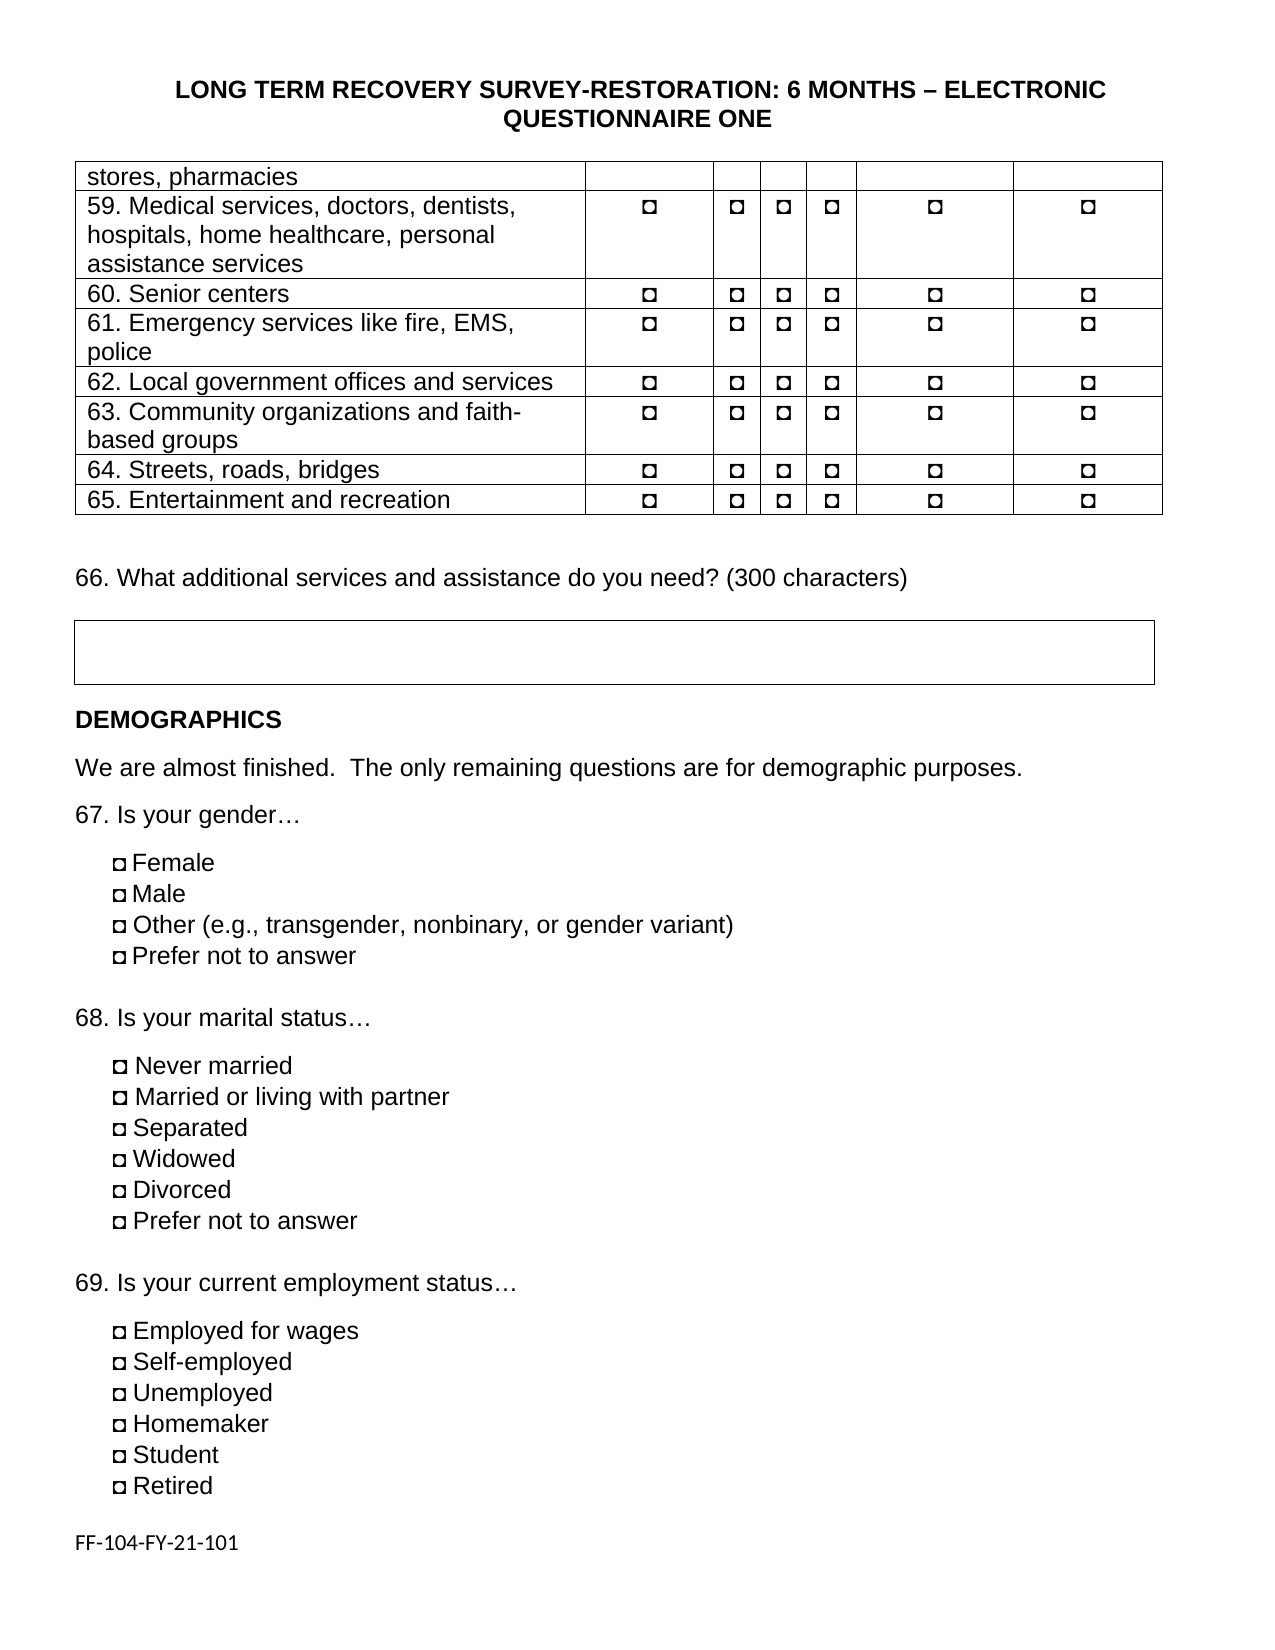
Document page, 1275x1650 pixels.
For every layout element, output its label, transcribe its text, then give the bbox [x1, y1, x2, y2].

table_cell ◘ [807, 279, 856, 307]
table_cell ◘ [586, 367, 713, 396]
table_cell ◘ [714, 455, 760, 484]
text ◘ Widowed [112, 1144, 1200, 1173]
table_cell ◘ [1014, 455, 1162, 484]
table_cell ◘ [807, 162, 856, 190]
table_cell ◘ [807, 309, 856, 366]
table_cell ◘ [761, 397, 806, 454]
table_cell ◘ [714, 309, 760, 366]
table_cell ◘ [1014, 279, 1162, 307]
table_cell ◘ [761, 191, 806, 278]
table_cell ◘ [714, 279, 760, 307]
table_cell 59. Medical services, doctors, dentists, hospitals, home healthcare, personal assistance services [76, 191, 585, 278]
table_cell ◘ [714, 485, 760, 514]
table_cell ◘ [857, 367, 1013, 396]
text 69. Is your current employment status… [75, 1268, 1200, 1297]
table_cell ◘ [1014, 485, 1162, 514]
table_cell 61. Emergency services like fire, EMS, police [76, 309, 585, 366]
table_cell ◘ [714, 162, 760, 190]
table_cell ◘ [761, 162, 806, 190]
table_cell ◘ [857, 279, 1013, 307]
text 67. Is your gender… [75, 800, 1200, 829]
table_cell ◘ [1014, 191, 1162, 278]
table_cell ◘ [1014, 367, 1162, 396]
table_cell ◘ [761, 367, 806, 396]
table_cell ◘ [1014, 162, 1162, 190]
table_cell ◘ [857, 455, 1013, 484]
table_cell ◘ [807, 455, 856, 484]
table_cell ◘ [761, 485, 806, 514]
table_cell ◘ [586, 191, 713, 278]
table_cell ◘ [857, 485, 1013, 514]
text ◘ Married or living with partner [112, 1082, 1200, 1111]
table_cell ◘ [807, 485, 856, 514]
text ◘ Retired [112, 1471, 1200, 1500]
text ◘ Unemployed [112, 1378, 1200, 1407]
table_cell ◘ [807, 397, 856, 454]
text 68. Is your marital status… [75, 1003, 1200, 1032]
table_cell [76, 162, 585, 190]
text ◘ Prefer not to answer [75, 941, 1200, 970]
table_cell ◘ [761, 455, 806, 484]
table_cell 64. Streets, roads, bridges [76, 455, 585, 484]
text ◘ Homemaker [112, 1409, 1200, 1438]
text ◘ Other (e.g., transgender, nonbinary, or gender variant) [75, 910, 1200, 939]
text 66. What additional services and assistance do you need? (300 characters) [75, 563, 1200, 591]
table_cell ◘ [807, 367, 856, 396]
table_cell 62. Local government offices and services [76, 367, 585, 396]
text ◘ Prefer not to answer [112, 1206, 1200, 1235]
text ◘ Separated [112, 1113, 1200, 1142]
text ◘ Divorced [112, 1175, 1200, 1204]
table_cell 63. Community organizations and faith-based groups [76, 397, 585, 454]
text DEMOGRAPHICS [75, 705, 1200, 734]
table_cell ◘ [1014, 397, 1162, 454]
table_cell ◘ [714, 191, 760, 278]
table_cell ◘ [807, 191, 856, 278]
table_cell ◘ [714, 397, 760, 454]
text ◘ Never married [112, 1051, 1200, 1080]
text ◘ Student [112, 1440, 1200, 1469]
table_cell ◘ [586, 455, 713, 484]
table_cell ◘ [586, 397, 713, 454]
table_cell ◘ [714, 367, 760, 396]
table_cell ◘ [857, 397, 1013, 454]
table_cell 65. Entertainment and recreation [76, 485, 585, 514]
text ◘ Male [75, 879, 1200, 908]
table_cell ◘ [761, 279, 806, 307]
text We are almost finished. The only remaining questions are for demographic purposes. [75, 753, 1200, 781]
text ◘ Employed for wages [112, 1316, 1200, 1345]
table_cell ◘ [761, 309, 806, 366]
table_cell ◘ [857, 309, 1013, 366]
table_cell ◘ [586, 485, 713, 514]
table_cell ◘ [586, 279, 713, 307]
text ◘ Self-employed [112, 1347, 1200, 1376]
text ◘ Female [75, 848, 1200, 877]
table_cell ◘ [586, 309, 713, 366]
table_cell ◘ [586, 162, 713, 190]
table_cell ◘ [857, 162, 1013, 190]
table_cell ◘ [1014, 309, 1162, 366]
table_cell ◘ [857, 191, 1013, 278]
table_cell 60. Senior centers [76, 279, 585, 307]
